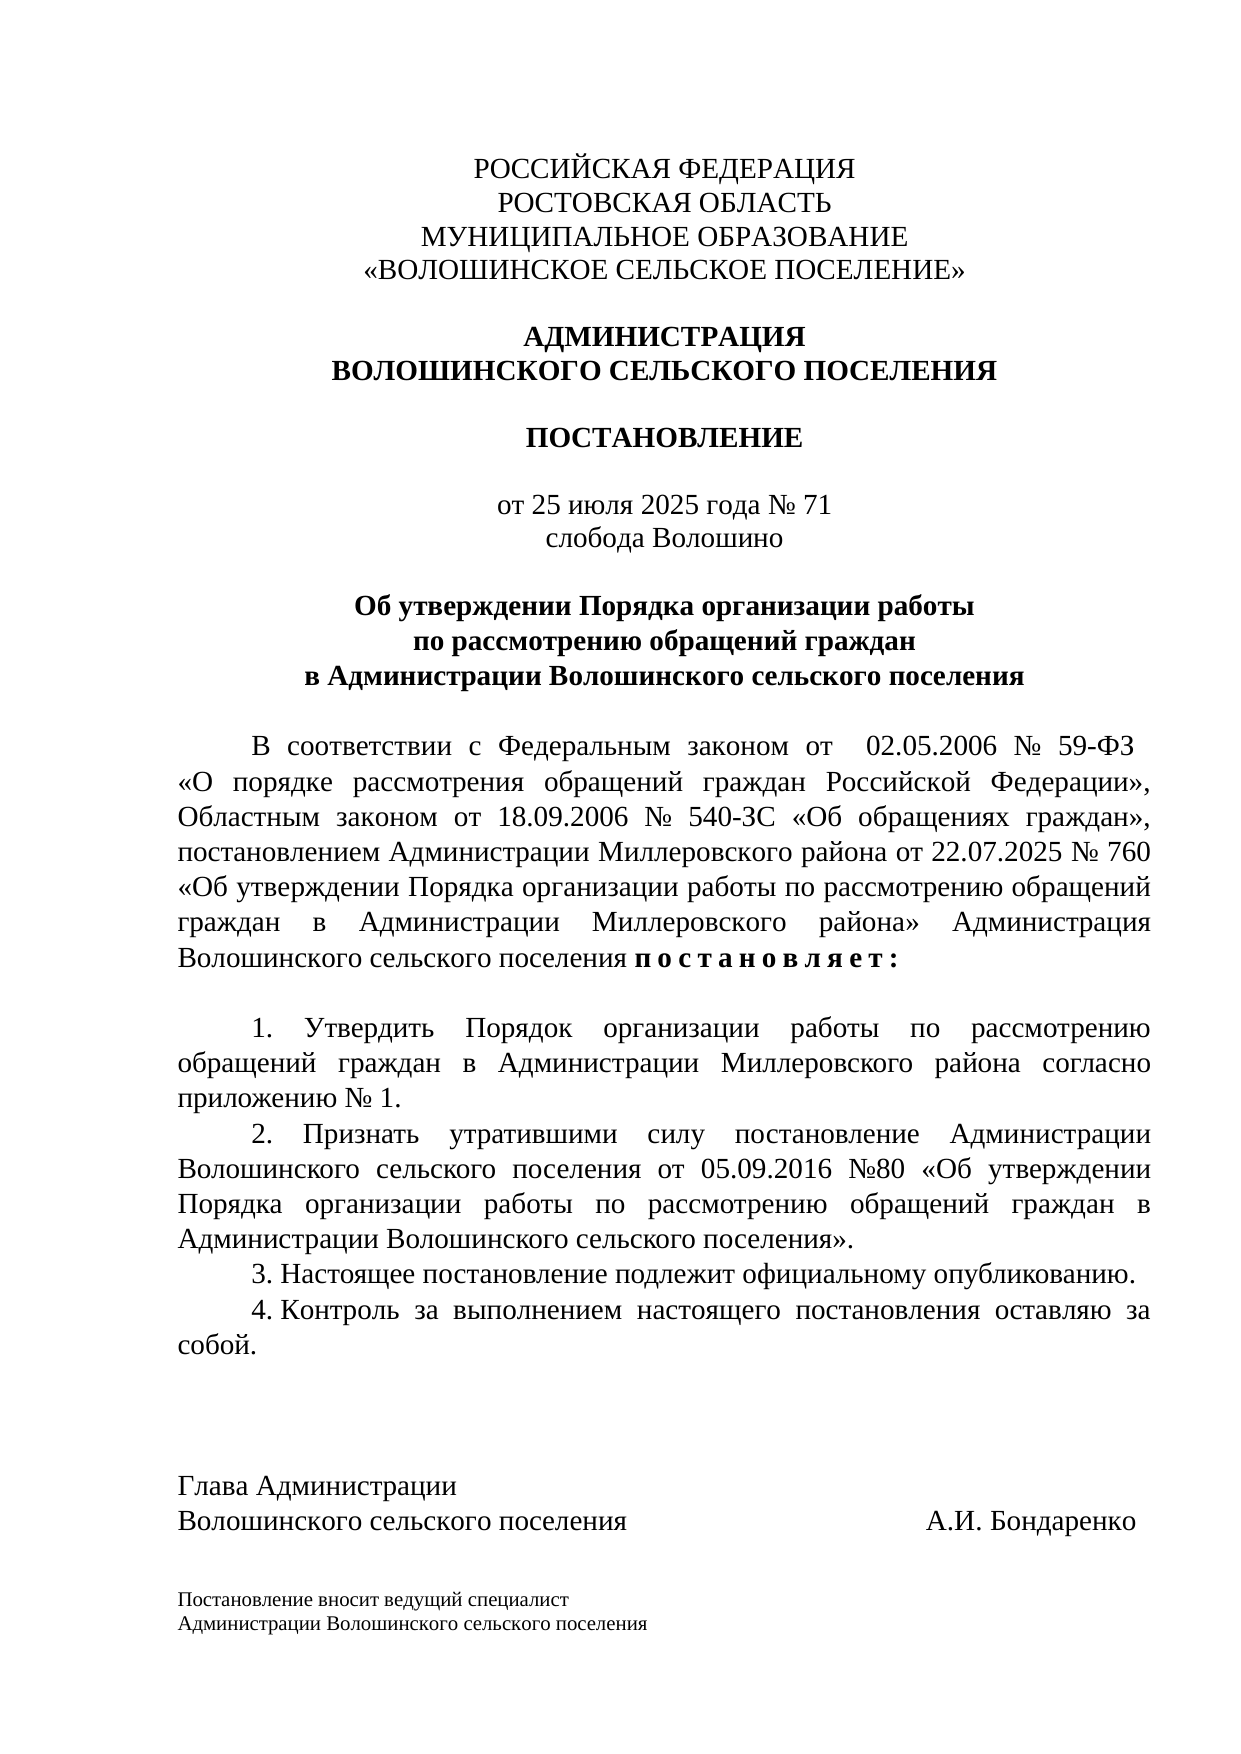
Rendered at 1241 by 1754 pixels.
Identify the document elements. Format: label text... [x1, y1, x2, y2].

text АДМИНИСТРАЦИЯ [177, 319, 1152, 353]
text 3. Настоящее постановление подлежит официальному опубликованию. [177, 1257, 1152, 1290]
text В соответствии с Федеральным законом от 02.05.2006 № 59-ФЗ «О порядке рассмотрения обращений граждан Российской Федерации», Областным законом от 18.09.2006 № 540-ЗС «Об обращениях граждан», постановлением Администрации Миллеровского района от 22.07.2025 № 760 «Об утверждении Порядка организации работы по рассмотрению обращений граждан в Администрации Миллеровского района» Администрация Волошинского сельского поселения постановляет: [177, 728, 1152, 973]
text 4. Контроль за выполнением настоящего постановления оставляю за собой. [177, 1292, 1152, 1361]
text слобода Волошино [177, 521, 1152, 554]
text от 25 июля 2025 года № 71 [177, 487, 1152, 521]
text по рассмотрению обращений граждан [177, 623, 1152, 656]
text Постановление вносит ведущий специалист [177, 1586, 1152, 1611]
text «ВОЛОШИНСКОЕ СЕЛЬСКОЕ ПОСЕЛЕНИЕ» [177, 252, 1152, 286]
text ПОСТАНОВЛЕНИЕ [177, 420, 1152, 453]
text МУНИЦИПАЛЬНОЕ ОБРАЗОВАНИЕ [177, 219, 1152, 252]
text 2. Признать утратившими силу постановление Администрации Волошинского сельского поселения от 05.09.2016 №80 «Об утверждении Порядка организации работы по рассмотрению обращений граждан в Администрации Волошинского сельского поселения». [177, 1116, 1152, 1255]
text РОССИЙСКАЯ ФЕДЕРАЦИЯ [177, 152, 1152, 185]
text Администрации Волошинского сельского поселения [177, 1611, 1152, 1634]
text Глава Администрации [177, 1468, 1152, 1501]
text ВОЛОШИНСКОГО СЕЛЬСКОГО ПОСЕЛЕНИЯ [177, 353, 1152, 386]
text Волошинского сельского поселения А.И. Бондаренко [177, 1503, 1152, 1537]
text в Администрации Волошинского сельского поселения [177, 658, 1152, 692]
text РОСТОВСКАЯ ОБЛАСТЬ [177, 185, 1152, 219]
text Об утверждении Порядка организации работы [177, 588, 1152, 621]
text 1. Утвердить Порядок организации работы по рассмотрению обращений граждан в Администрации Миллеровского района согласно приложению № 1. [177, 1010, 1152, 1114]
